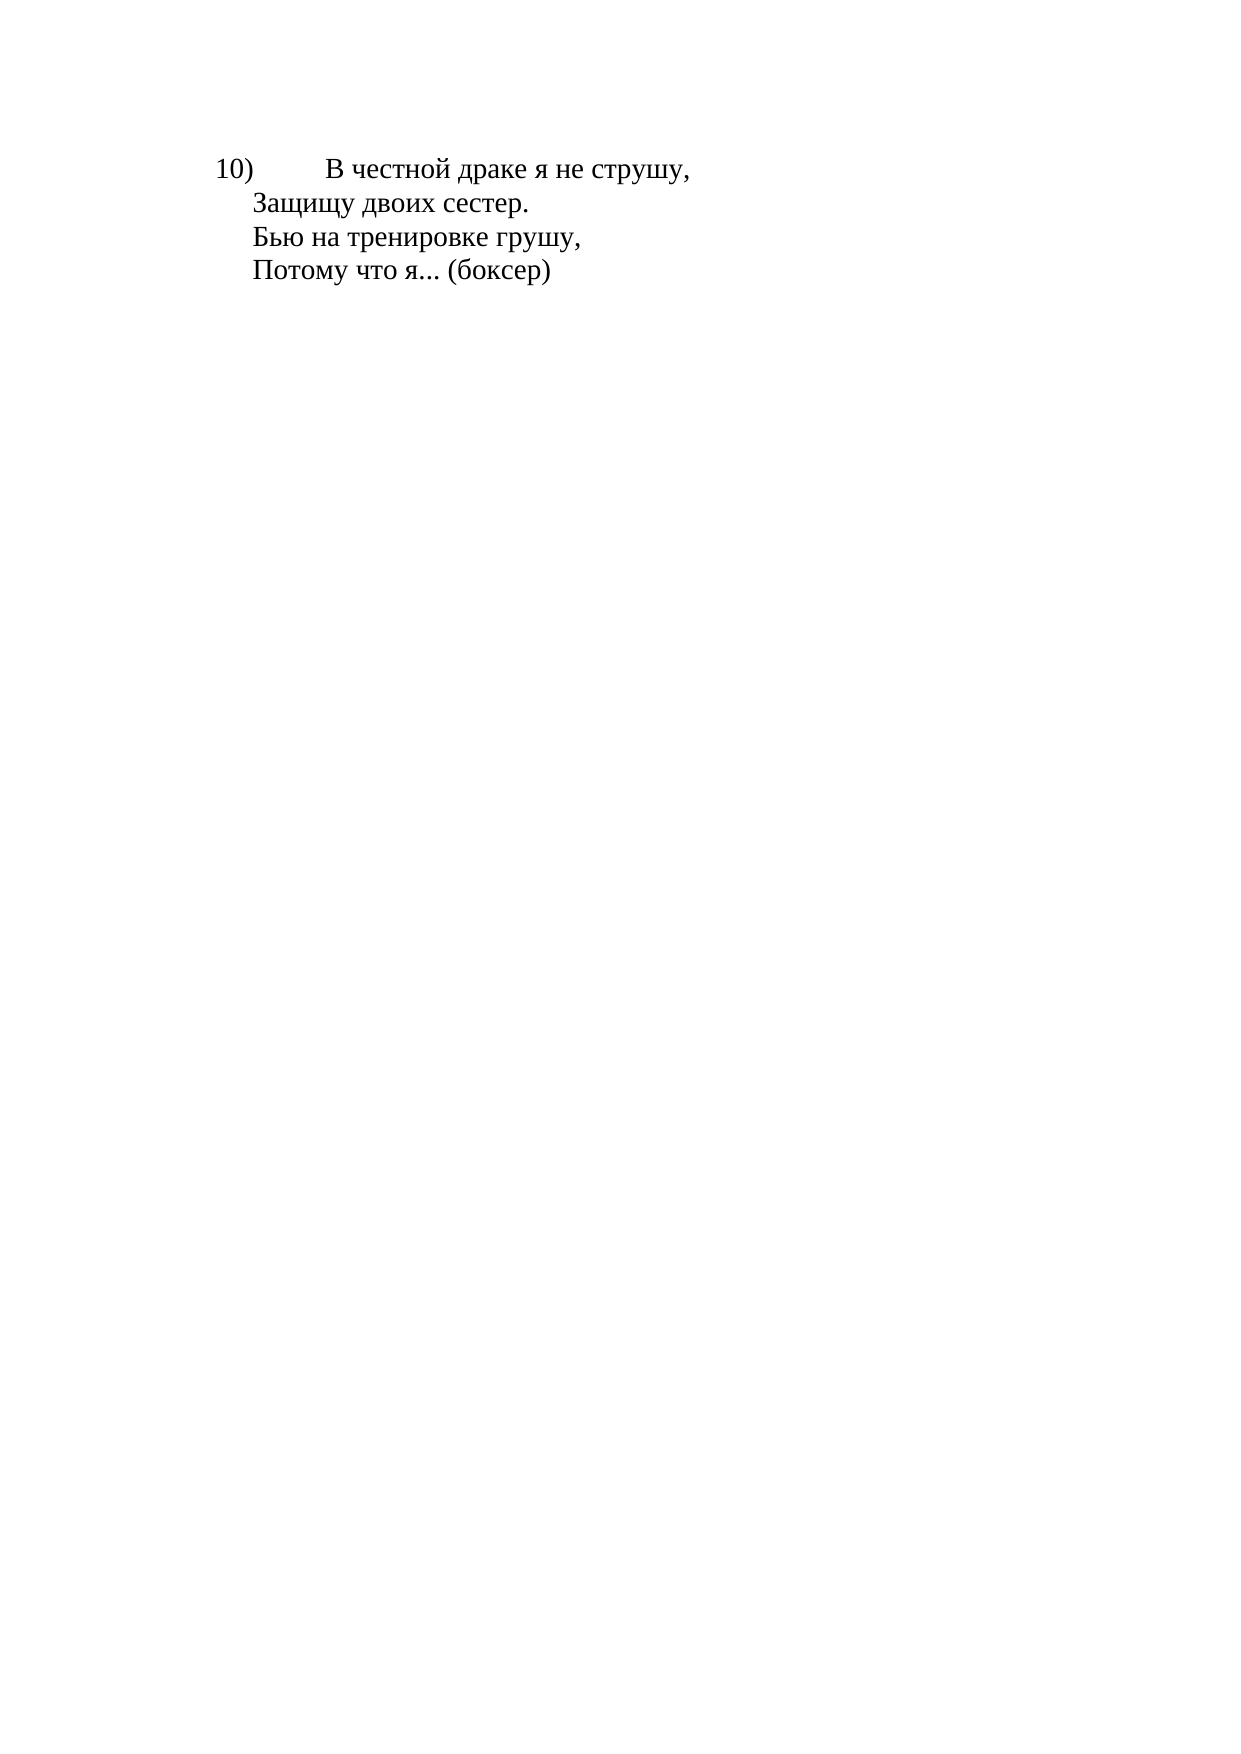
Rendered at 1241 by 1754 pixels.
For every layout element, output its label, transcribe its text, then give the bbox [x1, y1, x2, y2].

list В честной драке я не струшу, [215, 152, 1152, 185]
list Бью на тренировке грушу, [252, 219, 1152, 252]
list Защищу двоих сестер. [252, 185, 1152, 219]
list Потому что я... (боксер) [252, 252, 1152, 286]
